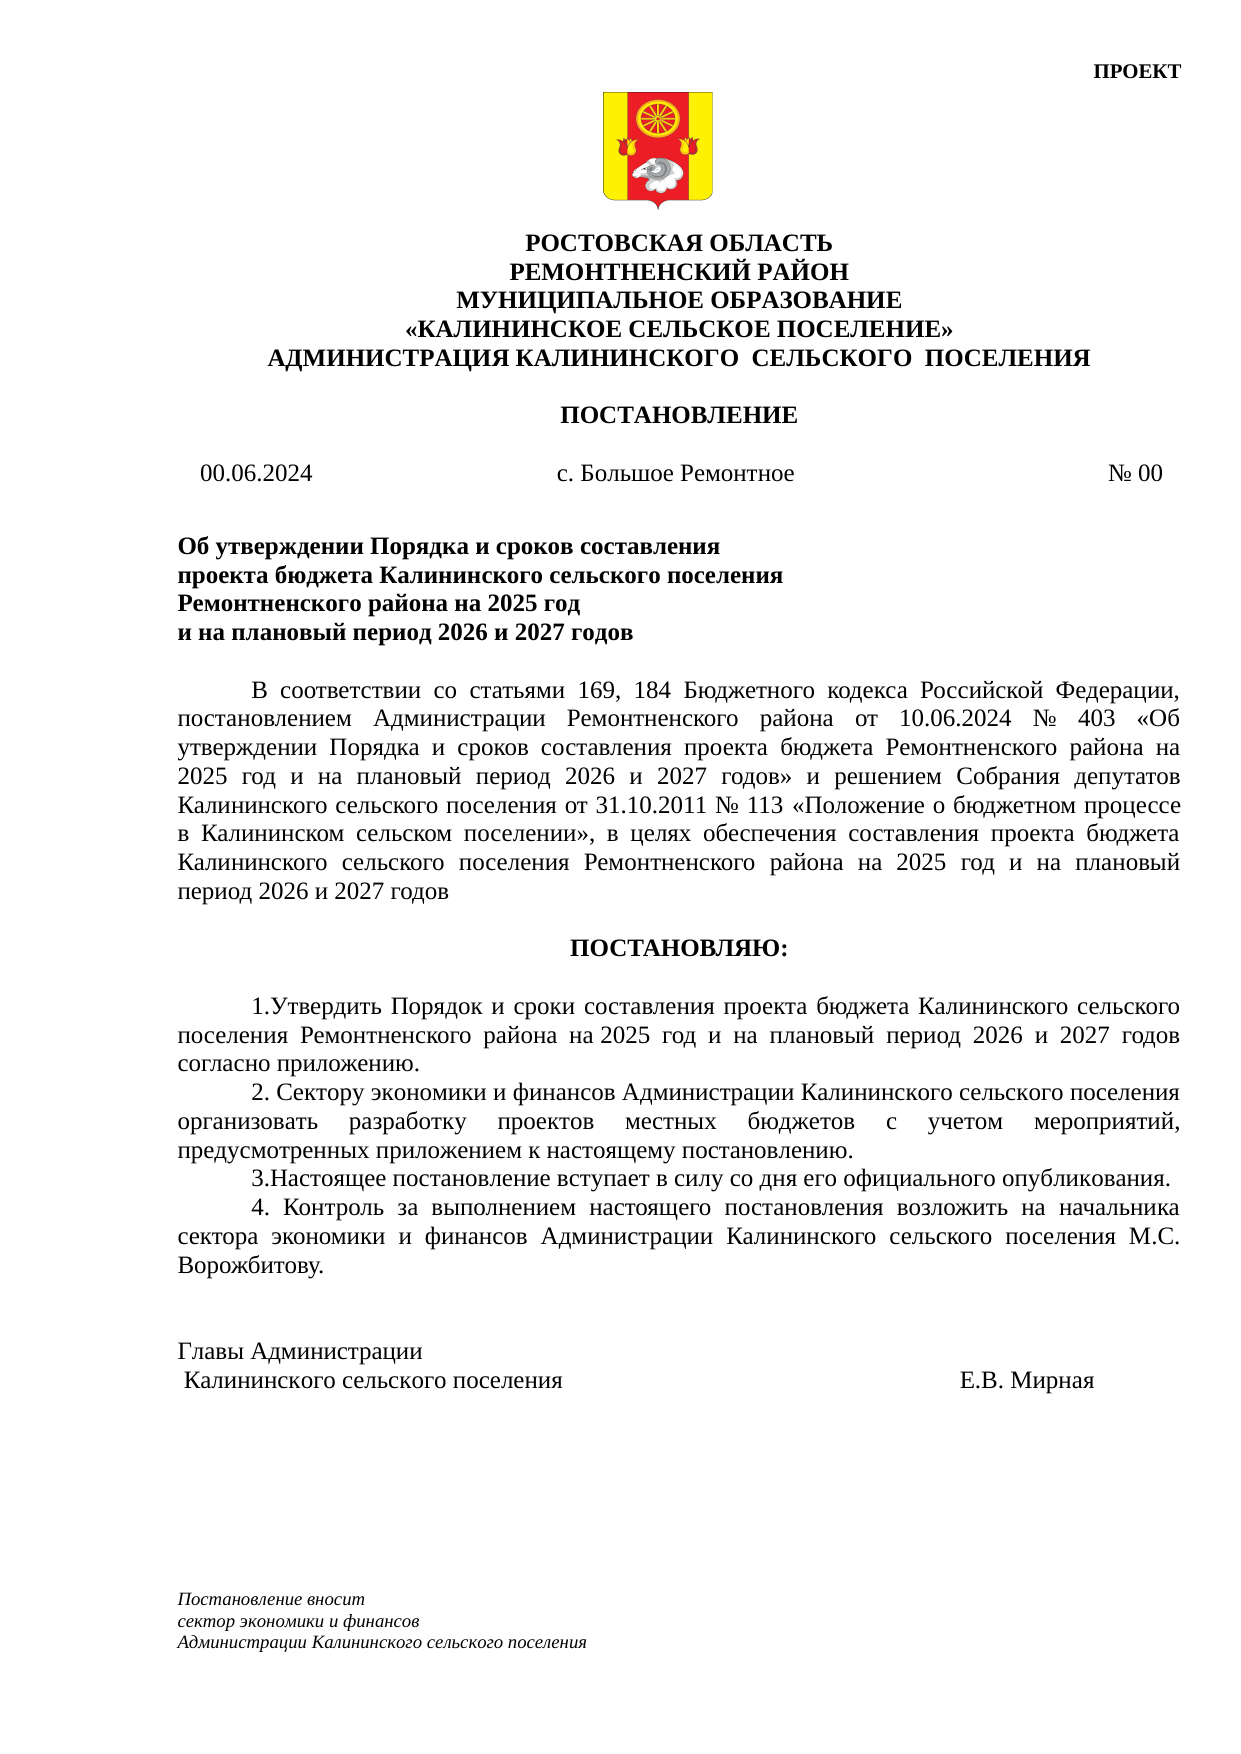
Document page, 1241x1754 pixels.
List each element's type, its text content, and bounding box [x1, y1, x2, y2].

text 4. Контроль за выполнением настоящего постановления возложить на начальника сектора экономики и финансов Администрации Калининского сельского поселения М.С. Ворожбитову. [177, 1192, 1181, 1278]
text ПРОЕКТ [121, 59, 1181, 83]
text ПОСТАНОВЛЯЮ: [177, 933, 1181, 962]
picture [603, 92, 713, 210]
table_header с. Большое Ремонтное [509, 458, 842, 502]
text АДМИНИСТРАЦИЯ КАЛИНИНСКОГО СЕЛЬСКОГО ПОСЕЛЕНИЯ [177, 343, 1181, 372]
table_header 00.06.2024 [189, 458, 509, 502]
text РЕМОНТНЕНСКИЙ РАЙОН [177, 257, 1181, 285]
text Об утверждении Порядка и сроков составления [177, 531, 1181, 560]
text «КАЛИНИНСКОЕ СЕЛЬСКОЕ ПОСЕЛЕНИЕ» [177, 314, 1181, 343]
text Постановление вносит [177, 1590, 1181, 1610]
text и на плановый период 2026 и 2027 годов [177, 617, 1181, 646]
text 1.Утвердить Порядок и сроки составления проекта бюджета Калининского сельского поселения Ремонтненского района на 2025 год и на плановый период 2026 и 2027 годов согласно приложению. [177, 991, 1181, 1077]
text В соответствии со статьями 169, 184 Бюджетного кодекса Российской Федерации, постановлением Администрации Ремонтненского района от 10.06.2024 № 403 «Об утверждении Порядка и сроков составления проекта бюджета Ремонтненского района на 2025 год и на плановый период 2026 и 2027 годов» и решением Собрания депутатов Калининского сельского поселения от 31.10.2011 № 113 «Положение о бюджетном процессе в Калининском сельском поселении», в целях обеспечения составления проекта бюджета Калининского сельского поселения Ремонтненского района на 2025 год и на плановый период 2026 и 2027 годов [177, 675, 1181, 905]
text Ремонтненского района на 2025 год [177, 588, 1181, 617]
text проекта бюджета Калининского сельского поселения [177, 560, 1181, 588]
text Администрации Калининского сельского поселения [177, 1631, 1181, 1653]
text Главы Администрации [177, 1336, 1176, 1365]
text МУНИЦИПАЛЬНОЕ ОБРАЗОВАНИЕ [177, 285, 1181, 314]
text ПОСТАНОВЛЕНИЕ [177, 400, 1181, 429]
table_header № 00 [842, 458, 1174, 502]
text РОСТОВСКАЯ ОБЛАСТЬ [177, 228, 1181, 257]
text 2. Сектору экономики и финансов Администрации Калининского сельского поселения организовать разработку проектов местных бюджетов с учетом мероприятий, предусмотренных приложением к настоящему постановлению. [177, 1077, 1181, 1163]
text сектор экономики и финансов [177, 1610, 1181, 1631]
text 3.Настоящее постановление вступает в силу со дня его официального опубликования. [177, 1163, 1181, 1192]
text Калининского сельского поселения Е.В. Мирная [177, 1365, 1176, 1394]
